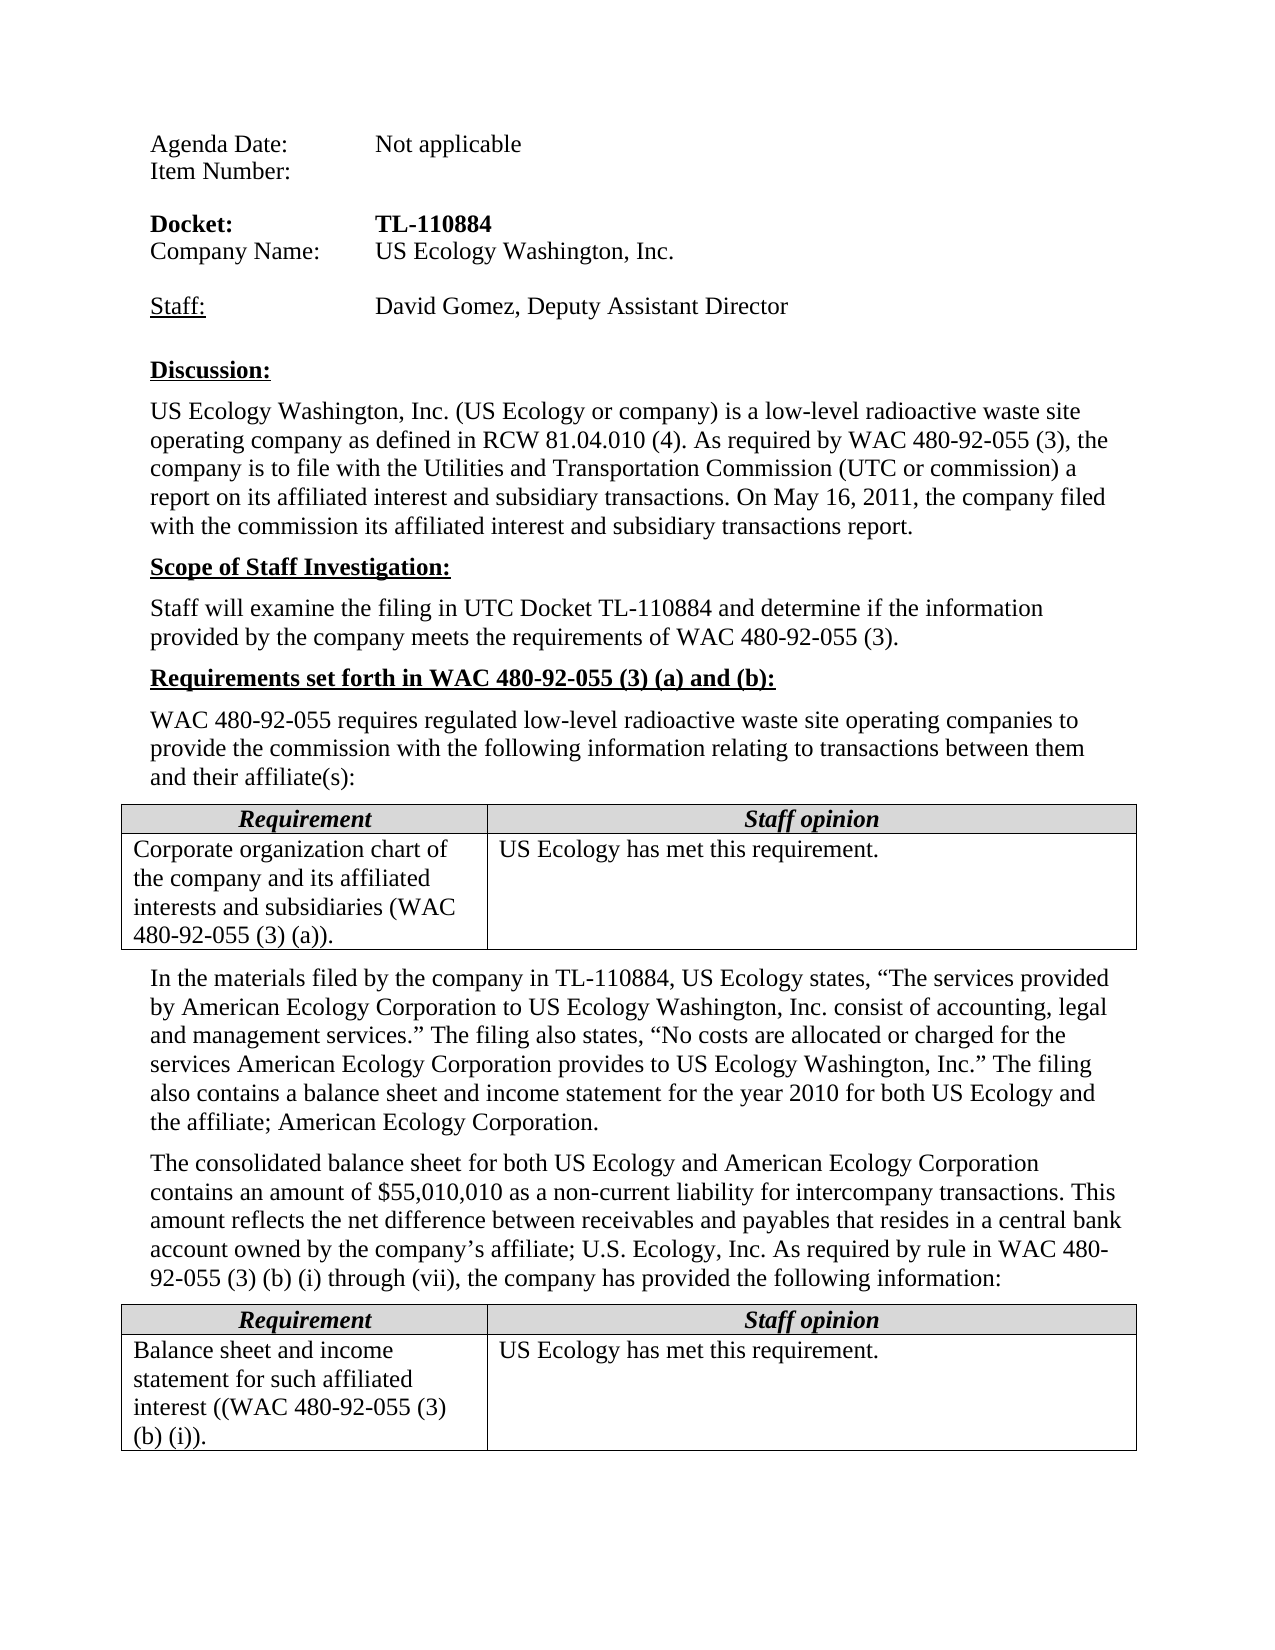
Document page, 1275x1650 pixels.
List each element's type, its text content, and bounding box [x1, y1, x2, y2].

text Staff will examine the filing in UTC Docket TL-110884 and determine if the information provided by the company meets the requirements of WAC 480-92-055 (3). [150, 593, 1125, 651]
text Requirements set forth in WAC 480-92-055 (3) (a) and (b): [150, 663, 1125, 692]
text In the materials filed by the company in TL-110884, US Ecology states, “The services provided by American Ecology Corporation to US Ecology Washington, Inc. consist of accounting, legal and management services.” The filing also states, “No costs are allocated or charged for the services American Ecology Corporation provides to US Ecology Washington, Inc.” The filing also contains a balance sheet and income statement for the year 2010 for both US Ecology and the affiliate; American Ecology Corporation. [150, 963, 1125, 1135]
text WAC 480-92-055 requires regulated low-level radioactive waste site operating companies to provide the commission with the following information relating to transactions between them and their affiliate(s): [150, 705, 1125, 791]
text US Ecology Washington, Inc. (US Ecology or company) is a low-level radioactive waste site operating company as defined in RCW 81.04.010 (4). As required by WAC 480-92-055 (3), the company is to file with the Utilities and Transportation Commission (UTC or commission) a report on its affiliated interest and subsidiary transactions. On May 16, 2011, the company filed with the commission its affiliated interest and subsidiary transactions report. [150, 396, 1125, 540]
table_cell Corporate organization chart of the company and its affiliated interests and subsidiaries (WAC 480-92-055 (3) (a)). [122, 834, 487, 949]
text Item Number: [150, 158, 1125, 184]
table_header Staff opinion [488, 1305, 1136, 1334]
text Scope of Staff Investigation: [150, 552, 1125, 581]
table_header Staff opinion [488, 805, 1136, 833]
table_header Requirement [122, 805, 487, 833]
text The consolidated balance sheet for both US Ecology and American Ecology Corporation contains an amount of $55,010,010 as a non-current liability for intercompany transactions. This amount reflects the net difference between receivables and payables that resides in a central bank account owned by the company’s affiliate; U.S. Ecology, Inc. As required by rule in WAC 480-92-055 (3) (b) (i) through (vii), the company has provided the following information: [150, 1148, 1125, 1292]
text Docket: TL-110884 [150, 211, 1125, 238]
table_cell US Ecology has met this requirement. [488, 1335, 1136, 1450]
text Staff: David Gomez, Deputy Assistant Director [150, 293, 1125, 320]
text Company Name: US Ecology Washington, Inc. [150, 238, 1125, 264]
text Agenda Date: Not applicable [150, 131, 1125, 158]
text Discussion: [150, 357, 1125, 383]
table_cell US Ecology has met this requirement. [488, 834, 1136, 949]
table_cell Balance sheet and income statement for such affiliated interest ((WAC 480-92-055 (3) (b) (i)). [122, 1335, 487, 1450]
table_header Requirement [122, 1305, 487, 1334]
